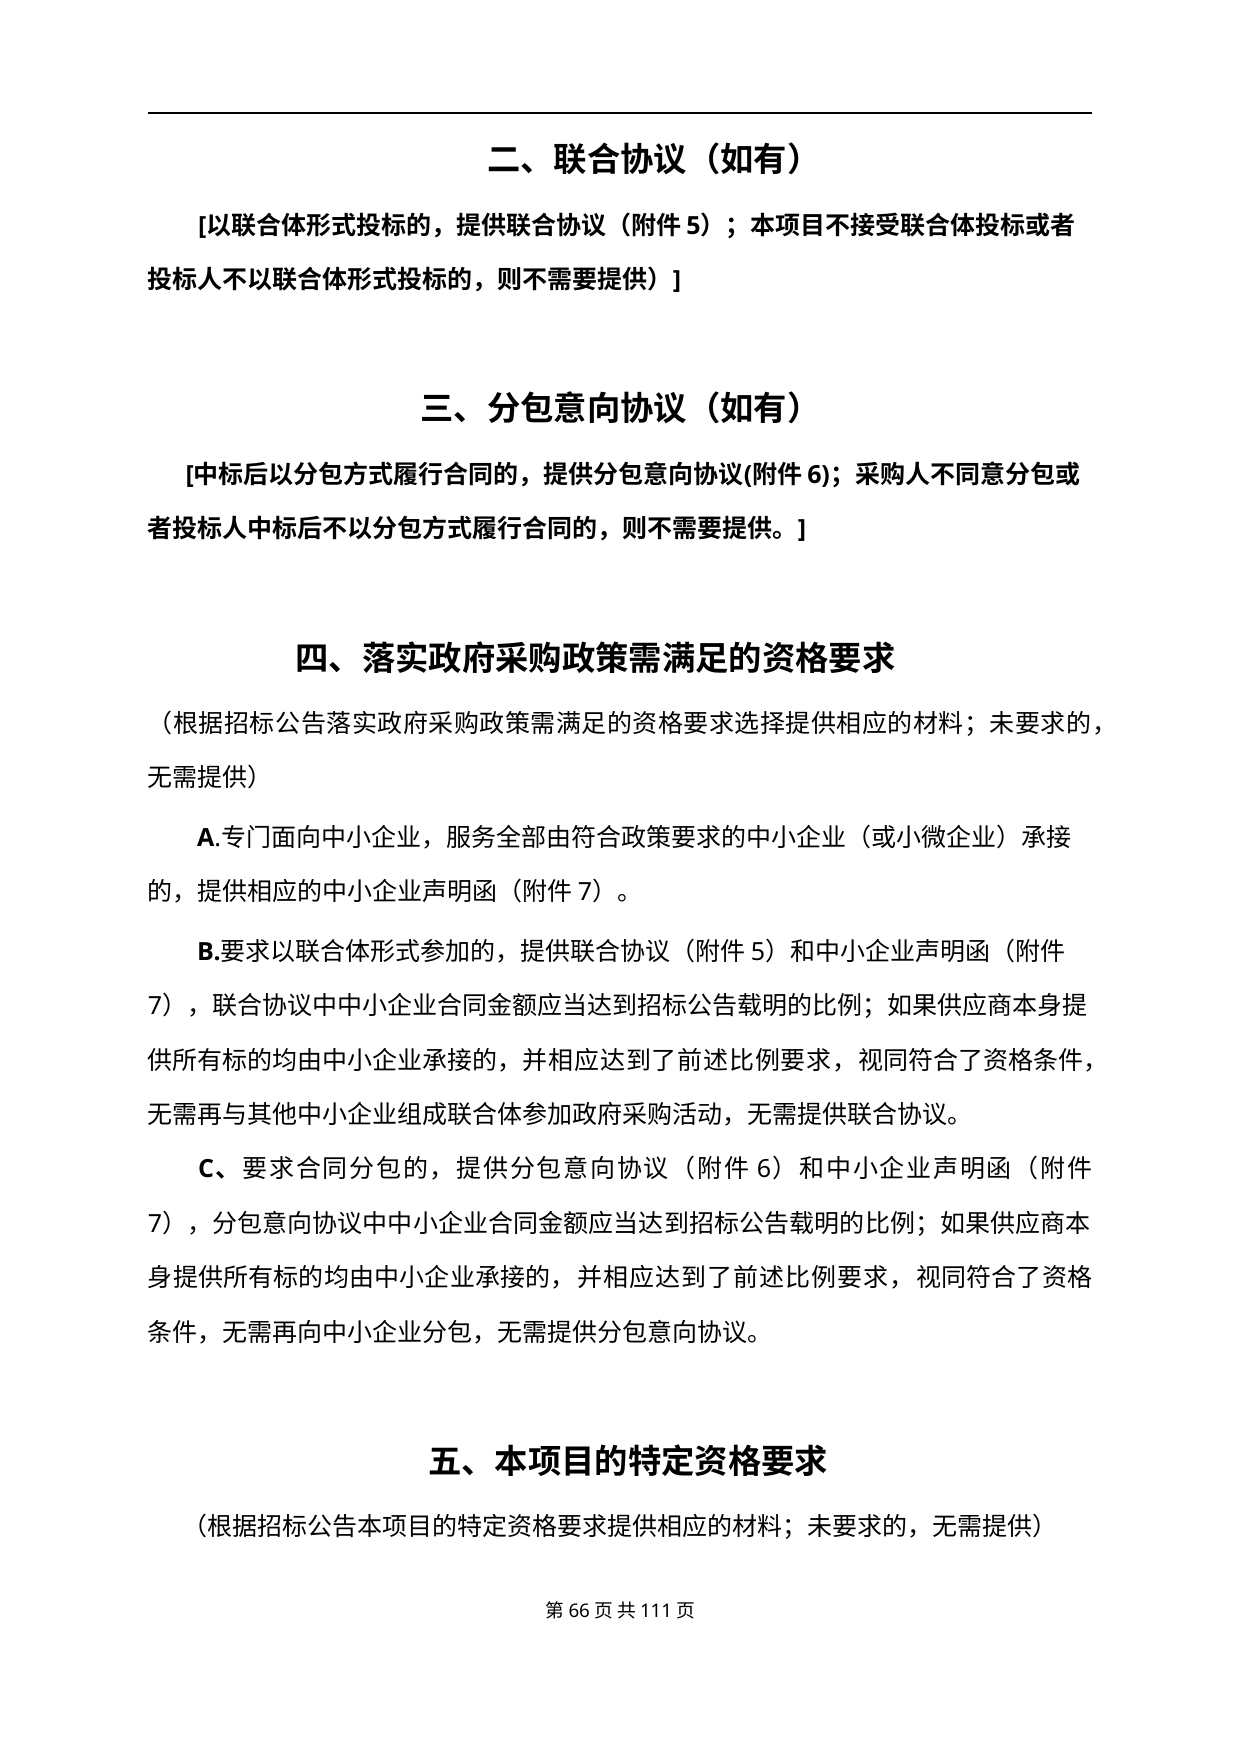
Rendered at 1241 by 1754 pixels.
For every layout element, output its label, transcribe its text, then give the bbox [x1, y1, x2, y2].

text 三、分包意向协议（如有） [148, 382, 1092, 430]
text C、要求合同分包的，提供分包意向协议（附件6）和中小企业声明函（附件7），分包意向协议中中小企业合同金额应当达到招标公告载明的比例；如果供应商本身提供所有标的均由中小企业承接的，并相应达到了前述比例要求，视同符合了资格条件，无需再向中小企业分包，无需提供分包意向协议。 [148, 1149, 1092, 1348]
text 二、联合协议（如有） [148, 133, 1092, 181]
text （根据招标公告本项目的特定资格要求提供相应的材料；未要求的，无需提供） [148, 1507, 1092, 1543]
text [中标后以分包方式履行合同的，提供分包意向协议(附件6)；采购人不同意分包或者投标人中标后不以分包方式履行合同的，则不需要提供。] [148, 454, 1092, 545]
text 四、落实政府采购政策需满足的资格要求 [148, 631, 1042, 679]
text A.专门面向中小企业，服务全部由符合政策要求的中小企业（或小微企业）承接的，提供相应的中小企业声明函（附件7）。 [148, 817, 1092, 908]
text （根据招标公告落实政府采购政策需满足的资格要求选择提供相应的材料；未要求的，无需提供） [148, 703, 1092, 794]
text B.要求以联合体形式参加的，提供联合协议（附件5）和中小企业声明函（附件7），联合协议中中小企业合同金额应当达到招标公告载明的比例；如果供应商本身提供所有标的均由中小企业承接的，并相应达到了前述比例要求，视同符合了资格条件，无需再与其他中小企业组成联合体参加政府采购活动，无需提供联合协议。 [148, 931, 1092, 1131]
text 五、本项目的特定资格要求 [163, 1434, 1092, 1483]
text [以联合体形式投标的，提供联合协议（附件5）；本项目不接受联合体投标或者投标人不以联合体形式投标的，则不需要提供）] [148, 205, 1092, 296]
